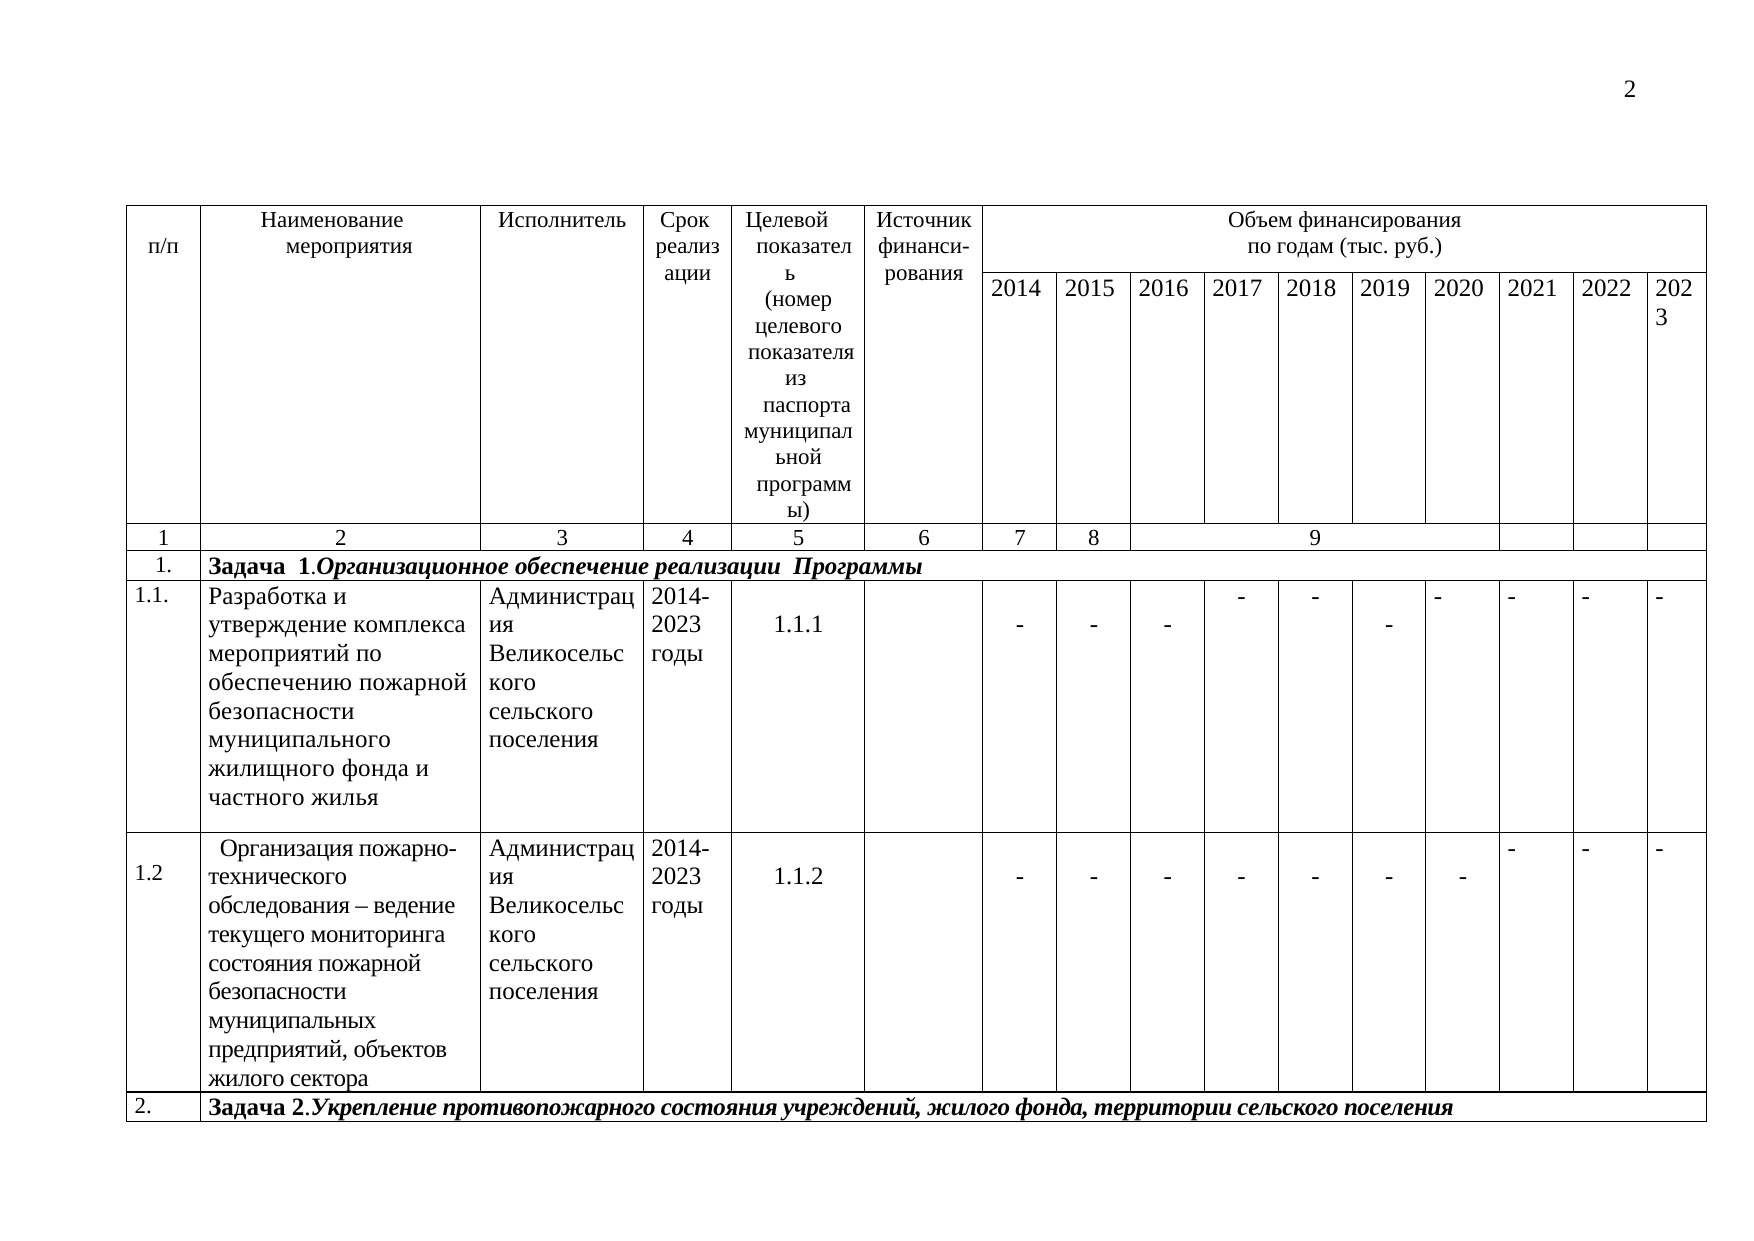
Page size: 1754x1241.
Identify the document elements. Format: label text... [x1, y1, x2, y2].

table_cell - [1353, 833, 1425, 1091]
table_cell 2019 [1353, 273, 1425, 522]
table_cell 1.1.1 [732, 581, 864, 832]
table_cell 1.2 [127, 833, 200, 1091]
table_cell 2018 [1279, 273, 1352, 522]
table_cell 1. [127, 551, 200, 580]
table_cell - [1131, 581, 1204, 832]
table_cell - [1648, 833, 1706, 1091]
table_cell 2 [201, 524, 480, 550]
table_cell 1 [127, 524, 200, 550]
table_cell 2014 [983, 273, 1056, 522]
table_cell 2021 [1500, 273, 1573, 522]
table_cell [1500, 524, 1573, 550]
table_cell 2022 [1574, 273, 1647, 522]
table_cell - [1279, 581, 1352, 832]
table_cell 2. [127, 1093, 200, 1121]
table_header Срок реализации [644, 206, 731, 522]
table_cell - [1205, 833, 1278, 1091]
table_cell - [1426, 833, 1499, 1091]
table_cell - [1353, 581, 1425, 832]
table_header Исполнитель [481, 206, 643, 522]
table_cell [481, 833, 643, 1091]
table_header Наименование мероприятия [201, 206, 480, 522]
table_cell 2014-2023 годы [644, 833, 731, 1091]
table_header Целевой показатель (номер целевого показателя из паспорта муниципальной программы) [732, 206, 864, 522]
table_cell - [1057, 581, 1130, 832]
table_cell 3 [481, 524, 643, 550]
table_cell 2015 [1057, 273, 1130, 522]
table_cell - [1648, 581, 1706, 832]
table_cell Разработка и утверждение комплекса мероприятий по обеспечению пожарной безопасности муниципального жилищного фонда и частного жилья [201, 581, 480, 832]
table_cell [1648, 524, 1706, 550]
table_cell Задача 2.Укрепление противопожарного состояния учреждений, жилого фонда, территории сельского поселения [201, 1093, 1706, 1121]
table_cell - [983, 581, 1056, 832]
table_header п/п [127, 206, 200, 522]
table_cell Администрация Великосельского сельского поселения [481, 581, 643, 832]
table_cell 7 [983, 524, 1056, 550]
table_cell 2023 [1648, 273, 1706, 522]
table_cell 2014-2023 годы [644, 581, 731, 832]
table_cell 2017 [1205, 273, 1278, 522]
table_header Источник финанси-рования [865, 206, 982, 522]
table_cell 2016 [1131, 273, 1204, 522]
table_cell - [1205, 581, 1278, 832]
table_header Объем финансирования по годам (тыс. руб.) [983, 206, 1706, 272]
table_cell - [1574, 833, 1647, 1091]
table_cell 9 [1131, 524, 1499, 550]
table_cell - [1057, 833, 1130, 1091]
table_cell 6 [865, 524, 982, 550]
table_cell - [1500, 581, 1573, 832]
table_cell - [1574, 581, 1647, 832]
table_cell 4 [644, 524, 731, 550]
table_cell - [1426, 581, 1499, 832]
table_cell 5 [732, 524, 864, 550]
table_cell Задача 1.Организационное обеспечение реализации Программы [201, 551, 1706, 580]
table_cell - [983, 833, 1056, 1091]
table_cell Организация пожарно-технического обследования – ведение текущего мониторинга состояния пожарной безопасности муниципальных предприятий, объектов жилого сектора [201, 833, 480, 1091]
table_cell 1.1.2 [732, 833, 864, 1091]
table_cell - [1500, 833, 1573, 1091]
table_cell 1.1. [127, 581, 200, 832]
table_cell [865, 581, 982, 832]
table_cell - [1131, 833, 1204, 1091]
table_cell 8 [1057, 524, 1130, 550]
table_cell - [1279, 833, 1352, 1091]
table_cell [865, 833, 982, 1091]
table_cell 2020 [1426, 273, 1499, 522]
table_cell [1574, 524, 1647, 550]
